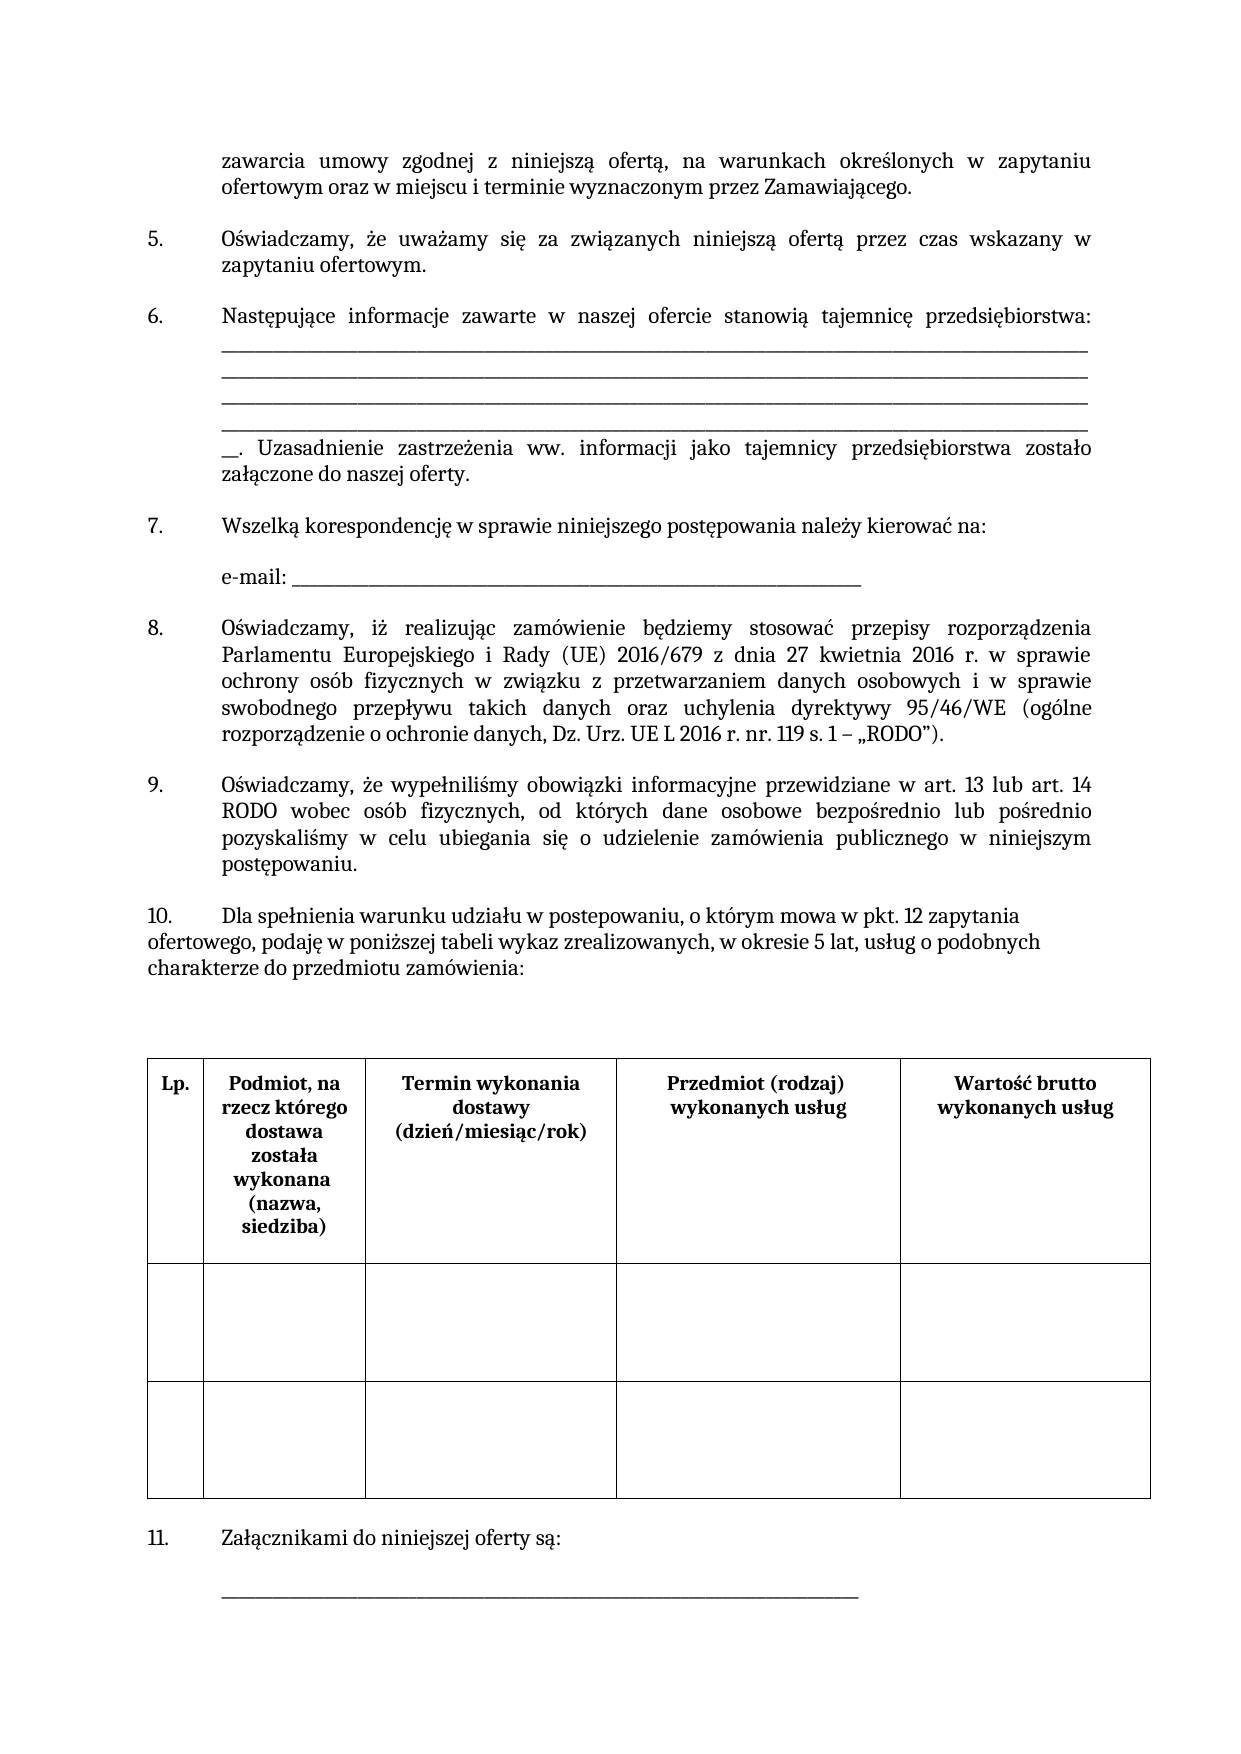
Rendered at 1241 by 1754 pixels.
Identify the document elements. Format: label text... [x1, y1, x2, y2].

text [221, 1576, 1093, 1602]
table_cell [366, 1382, 616, 1498]
text e-mail: ___________________________________________________________________ [221, 564, 1093, 590]
table_header Podmiot, na rzecz którego dostawa została wykonana (nazwa, siedziba) [204, 1059, 365, 1263]
table_header Termin wykonania dostawy (dzień/miesiąc/rok) [366, 1059, 616, 1263]
text 9. Oświadczamy, że wypełniliśmy obowiązki informacyjne przewidziane w art. 13 lub art. 14 RODO wobec osób fizycznych, od których dane osobowe bezpośrednio lub pośrednio pozyskaliśmy w celu ubiegania się o udzielenie zamówienia publicznego w niniejszym postępowaniu. [148, 772, 1093, 877]
table_cell [901, 1382, 1150, 1498]
table_cell [148, 1264, 203, 1381]
table_cell [901, 1264, 1150, 1381]
table_cell [148, 1382, 203, 1498]
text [148, 148, 1093, 200]
table_cell [204, 1382, 365, 1498]
table_header Lp. [148, 1059, 203, 1263]
text 6. Następujące informacje zawarte w naszej ofercie stanowią tajemnicę przedsiębiorstwa: __________________________________________________________________________________________________________________________________________________________________________________________________________________________________________________________________________________________________________________________________________________________________________________________________________________________. Uzasadnienie zastrzeżenia ww. informacji jako tajemnicy przedsiębiorstwa zostało załączone do naszej oferty. [148, 303, 1093, 487]
table_cell [204, 1264, 365, 1381]
table_header Przedmiot (rodzaj) wykonanych usług [617, 1059, 900, 1263]
text 11. Załącznikami do niniejszej oferty są: [148, 1524, 1093, 1551]
text 10. Dla spełnienia warunku udziału w postepowaniu, o którym mowa w pkt. 12 zapytania ofertowego, podaję w poniższej tabeli wykaz zrealizowanych, w okresie 5 lat, usług o podobnych charakterze do przedmiotu zamówienia: [148, 902, 1093, 981]
table_cell [617, 1264, 900, 1381]
text 5. Oświadczamy, że uważamy się za związanych niniejszą ofertą przez czas wskazany w zapytaniu ofertowym. [148, 225, 1093, 278]
text 7. Wszelką korespondencję w sprawie niniejszego postępowania należy kierować na: [148, 512, 1093, 539]
table_header Wartość brutto wykonanych usług [901, 1059, 1150, 1263]
table_cell [617, 1382, 900, 1498]
text 8. Oświadczamy, iż realizując zamówienie będziemy stosować przepisy rozporządzenia Parlamentu Europejskiego i Rady (UE) 2016/679 z dnia 27 kwietnia 2016 r. w sprawie ochrony osób fizycznych w związku z przetwarzaniem danych osobowych i w sprawie swobodnego przepływu takich danych oraz uchylenia dyrektywy 95/46/WE (ogólne rozporządzenie o ochronie danych, Dz. Urz. UE L 2016 r. nr. 119 s. 1 – „RODO”). [148, 615, 1093, 747]
table_cell [366, 1264, 616, 1381]
